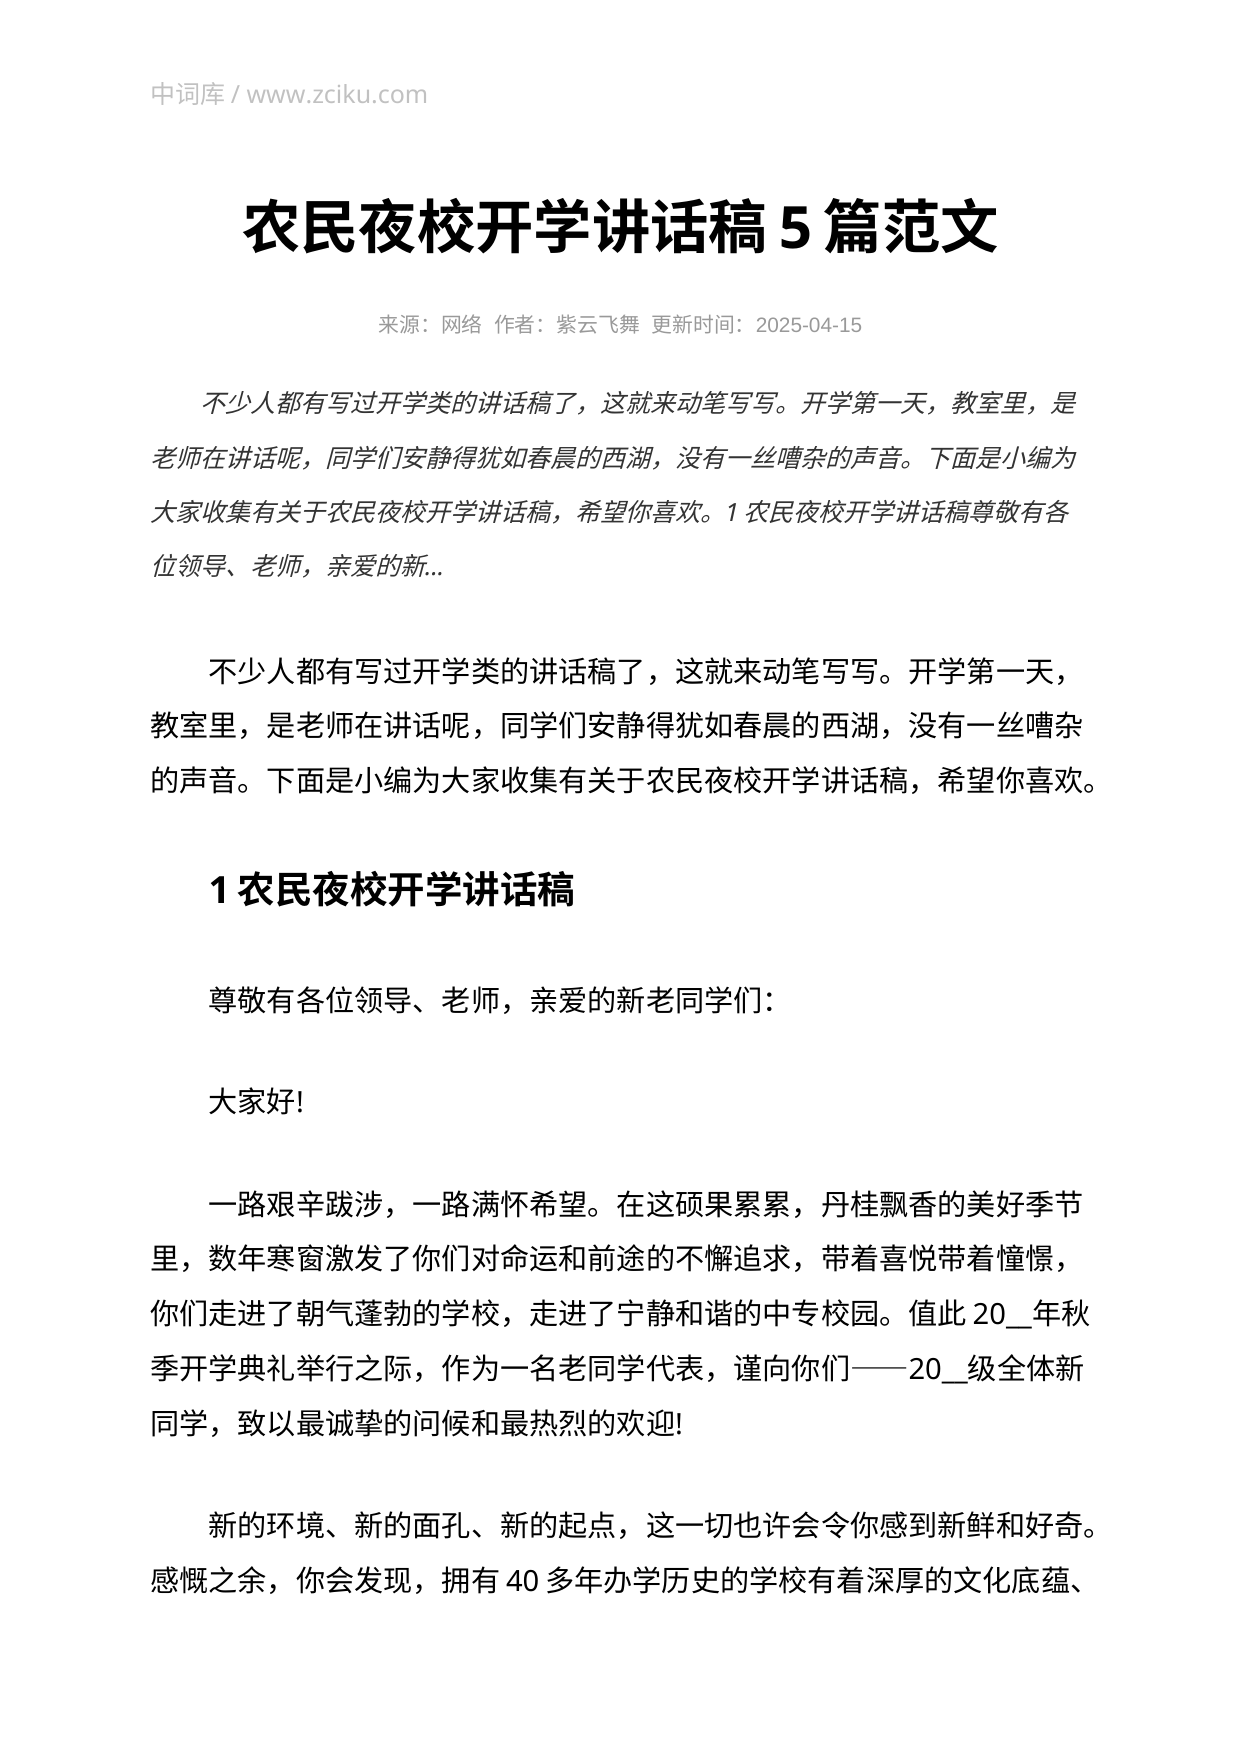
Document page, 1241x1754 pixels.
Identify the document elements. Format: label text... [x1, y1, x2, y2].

text 不少人都有写过开学类的讲话稿了，这就来动笔写写。开学第一天，教室里，是老师在讲话呢，同学们安静得犹如春晨的西湖，没有一丝嘈杂的声音。下面是小编为大家收集有关于农民夜校开学讲话稿，希望你喜欢。1农民夜校开学讲话稿尊敬有各位领导、老师，亲爱的新... [150, 384, 1090, 583]
text 大家好! [150, 1079, 1090, 1121]
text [150, 1503, 1090, 1600]
text 1农民夜校开学讲话稿 [150, 860, 1090, 914]
text 不少人都有写过开学类的讲话稿了，这就来动笔写写。开学第一天，教室里，是老师在讲话呢，同学们安静得犹如春晨的西湖，没有一丝嘈杂的声音。下面是小编为大家收集有关于农民夜校开学讲话稿，希望你喜欢。 [150, 648, 1090, 800]
text 来源：网络 作者：紫云飞舞 更新时间：2025-04-15 [150, 313, 1090, 337]
text 一路艰辛跋涉，一路满怀希望。在这硕果累累，丹桂飘香的美好季节里，数年寒窗激发了你们对命运和前途的不懈追求，带着喜悦带着憧憬，你们走进了朝气蓬勃的学校，走进了宁静和谐的中专校园。值此20__年秋季开学典礼举行之际，作为一名老同学代表，谨向你们——20__级全体新同学，致以最诚挚的问候和最热烈的欢迎! [150, 1181, 1090, 1443]
text 尊敬有各位领导、老师，亲爱的新老同学们： [150, 977, 1090, 1019]
subtitle 农民夜校开学讲话稿5篇范文 [150, 181, 1090, 266]
